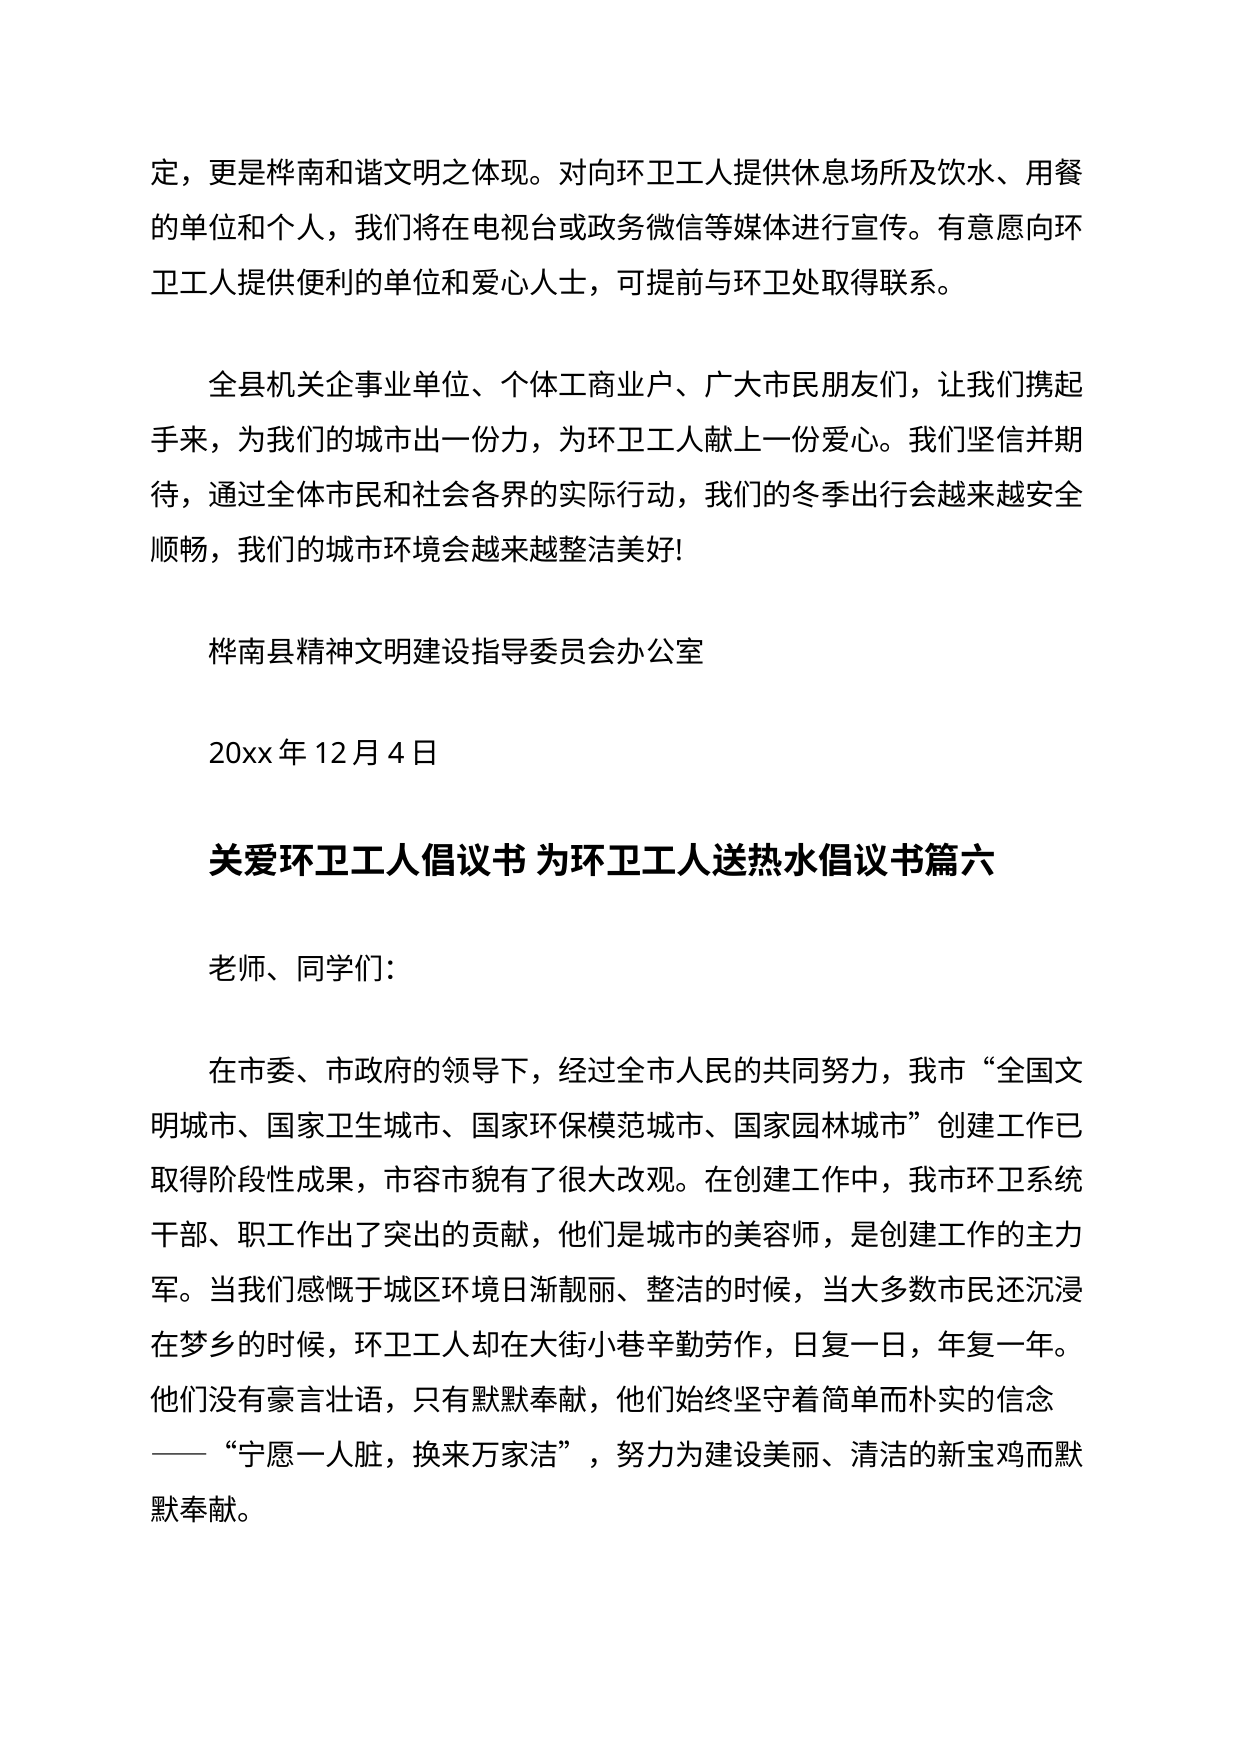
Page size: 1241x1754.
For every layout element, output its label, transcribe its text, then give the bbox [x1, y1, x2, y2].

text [150, 150, 1090, 302]
text 桦南县精神文明建设指导委员会办公室 [150, 628, 1090, 671]
text 关爱环卫工人倡议书 为环卫工人送热水倡议书篇六 [150, 832, 1090, 883]
text 全县机关企事业单位、个体工商业户、广大市民朋友们，让我们携起手来，为我们的城市出一份力，为环卫工人献上一份爱心。我们坚信并期待，通过全体市民和社会各界的实际行动，我们的冬季出行会越来越安全顺畅，我们的城市环境会越来越整洁美好! [150, 362, 1090, 569]
text 老师、同学们： [150, 945, 1090, 988]
text 在市委、市政府的领导下，经过全市人民的共同努力，我市“全国文明城市、国家卫生城市、国家环保模范城市、国家园林城市”创建工作已取得阶段性成果，市容市貌有了很大改观。在创建工作中，我市环卫系统干部、职工作出了突出的贡献，他们是城市的美容师，是创建工作的主力军。当我们感慨于城区环境日渐靓丽、整洁的时候，当大多数市民还沉浸在梦乡的时候，环卫工人却在大街小巷辛勤劳作，日复一日，年复一年。他们没有豪言壮语，只有默默奉献，他们始终坚守着简单而朴实的信念——“宁愿一人脏，换来万家洁”，努力为建设美丽、清洁的新宝鸡而默默奉献。 [150, 1047, 1090, 1529]
text 20xx年12月4日 [150, 730, 1090, 772]
